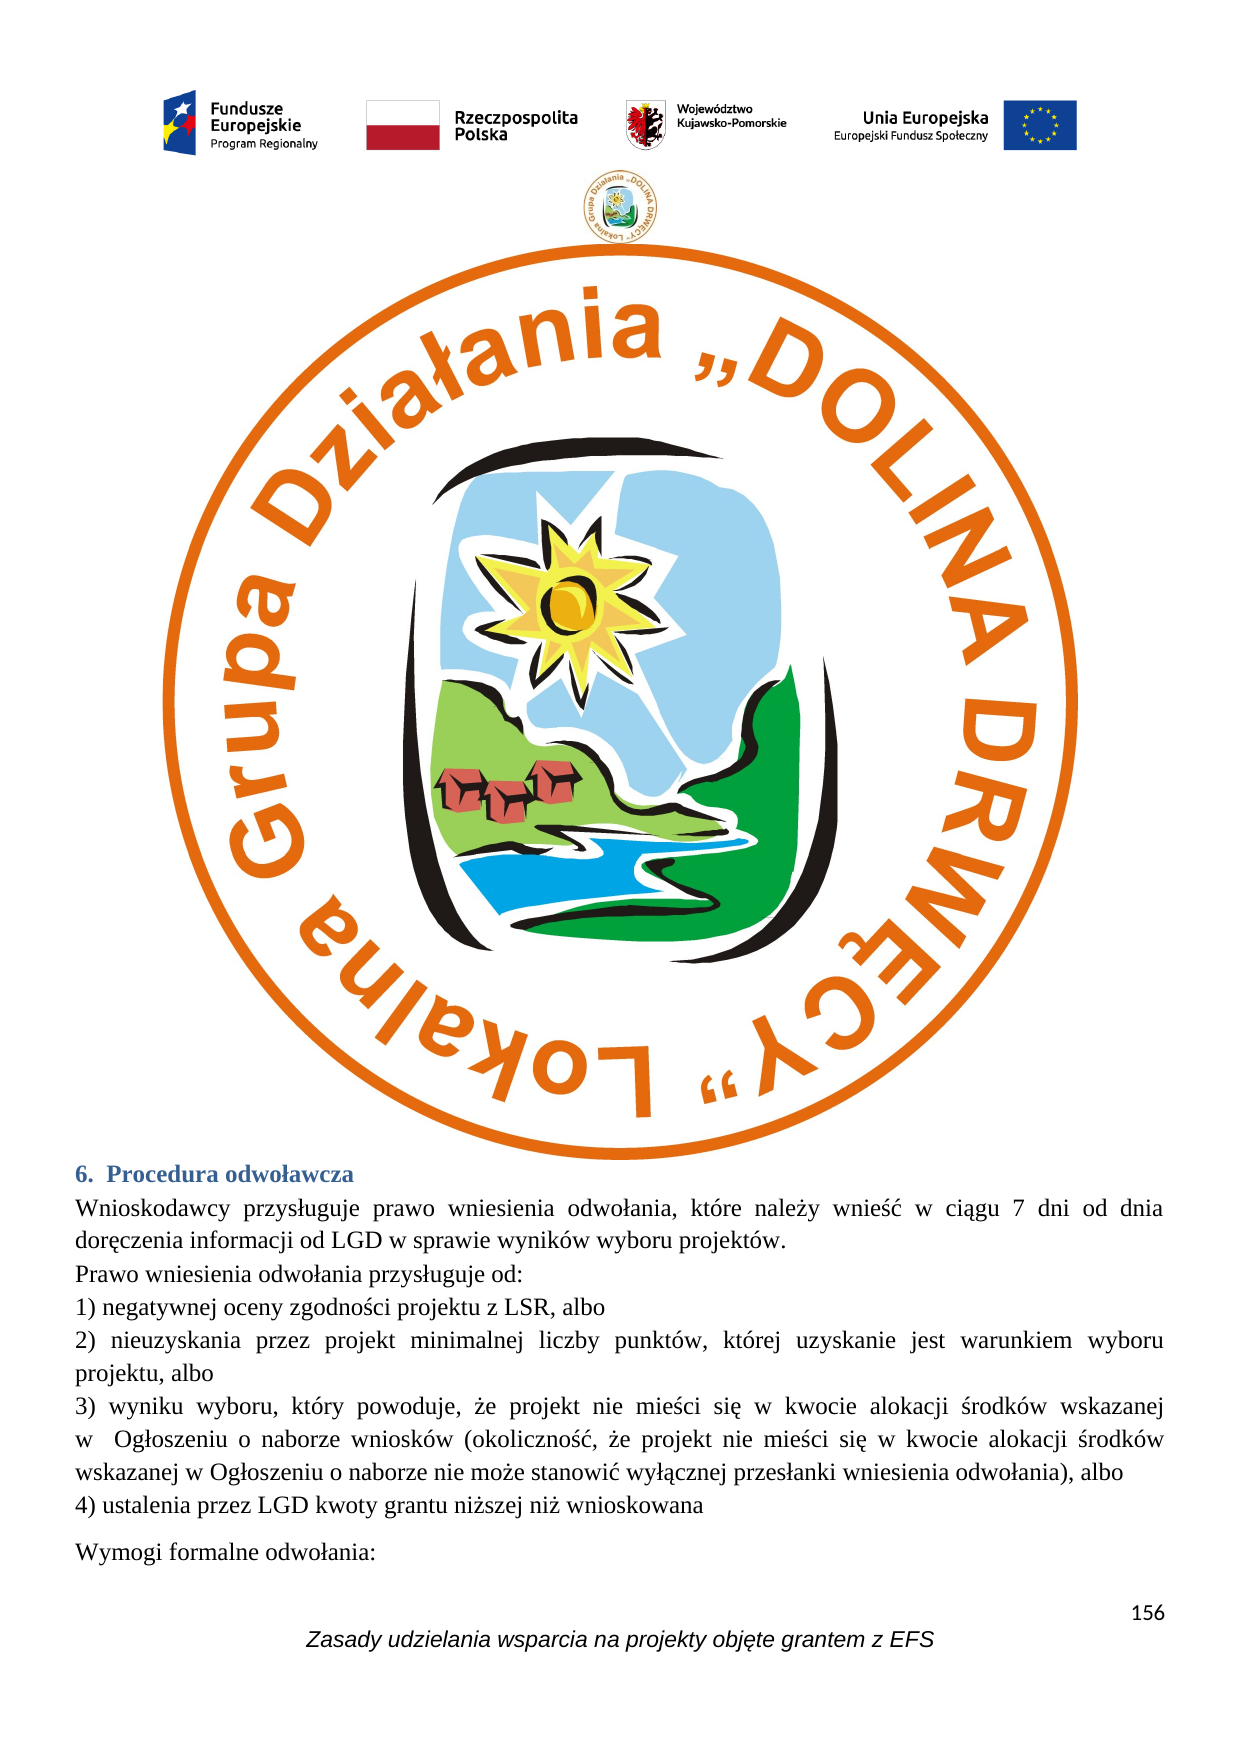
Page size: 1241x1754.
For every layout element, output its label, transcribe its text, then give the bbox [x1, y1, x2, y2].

subtitle 6. Procedura odwoławcza [75, 1159, 1165, 1188]
text 1) negatywnej oceny zgodności projektu z LSR, albo [75, 1292, 1165, 1320]
text 4) ustalenia przez LGD kwoty grantu niższej niż wnioskowana [75, 1490, 1165, 1518]
text Prawo wniesienia odwołania przysługuje od: [75, 1259, 1165, 1287]
text 2) nieuzyskania przez projekt minimalnej liczby punktów, której uzyskanie jest warunkiem wyboru projektu, albo [75, 1325, 1165, 1386]
text Wymogi formalne odwołania: [75, 1537, 1165, 1565]
text Wnioskodawcy przysługuje prawo wniesienia odwołania, które należy wnieść w ciągu 7 dni od dnia doręczenia informacji od LGD w sprawie wyników wyboru projektów. [75, 1193, 1165, 1254]
text 3) wyniku wyboru, który powoduje, że projekt nie mieści się w kwocie alokacji środków wskazanej w Ogłoszeniu o naborze wniosków (okoliczność, że projekt nie mieści się w kwocie alokacji środków wskazanej w Ogłoszeniu o naborze nie może stanowić wyłącznej przesłanki wniesienia odwołania), albo [75, 1391, 1165, 1486]
picture [147, 73, 1093, 1160]
